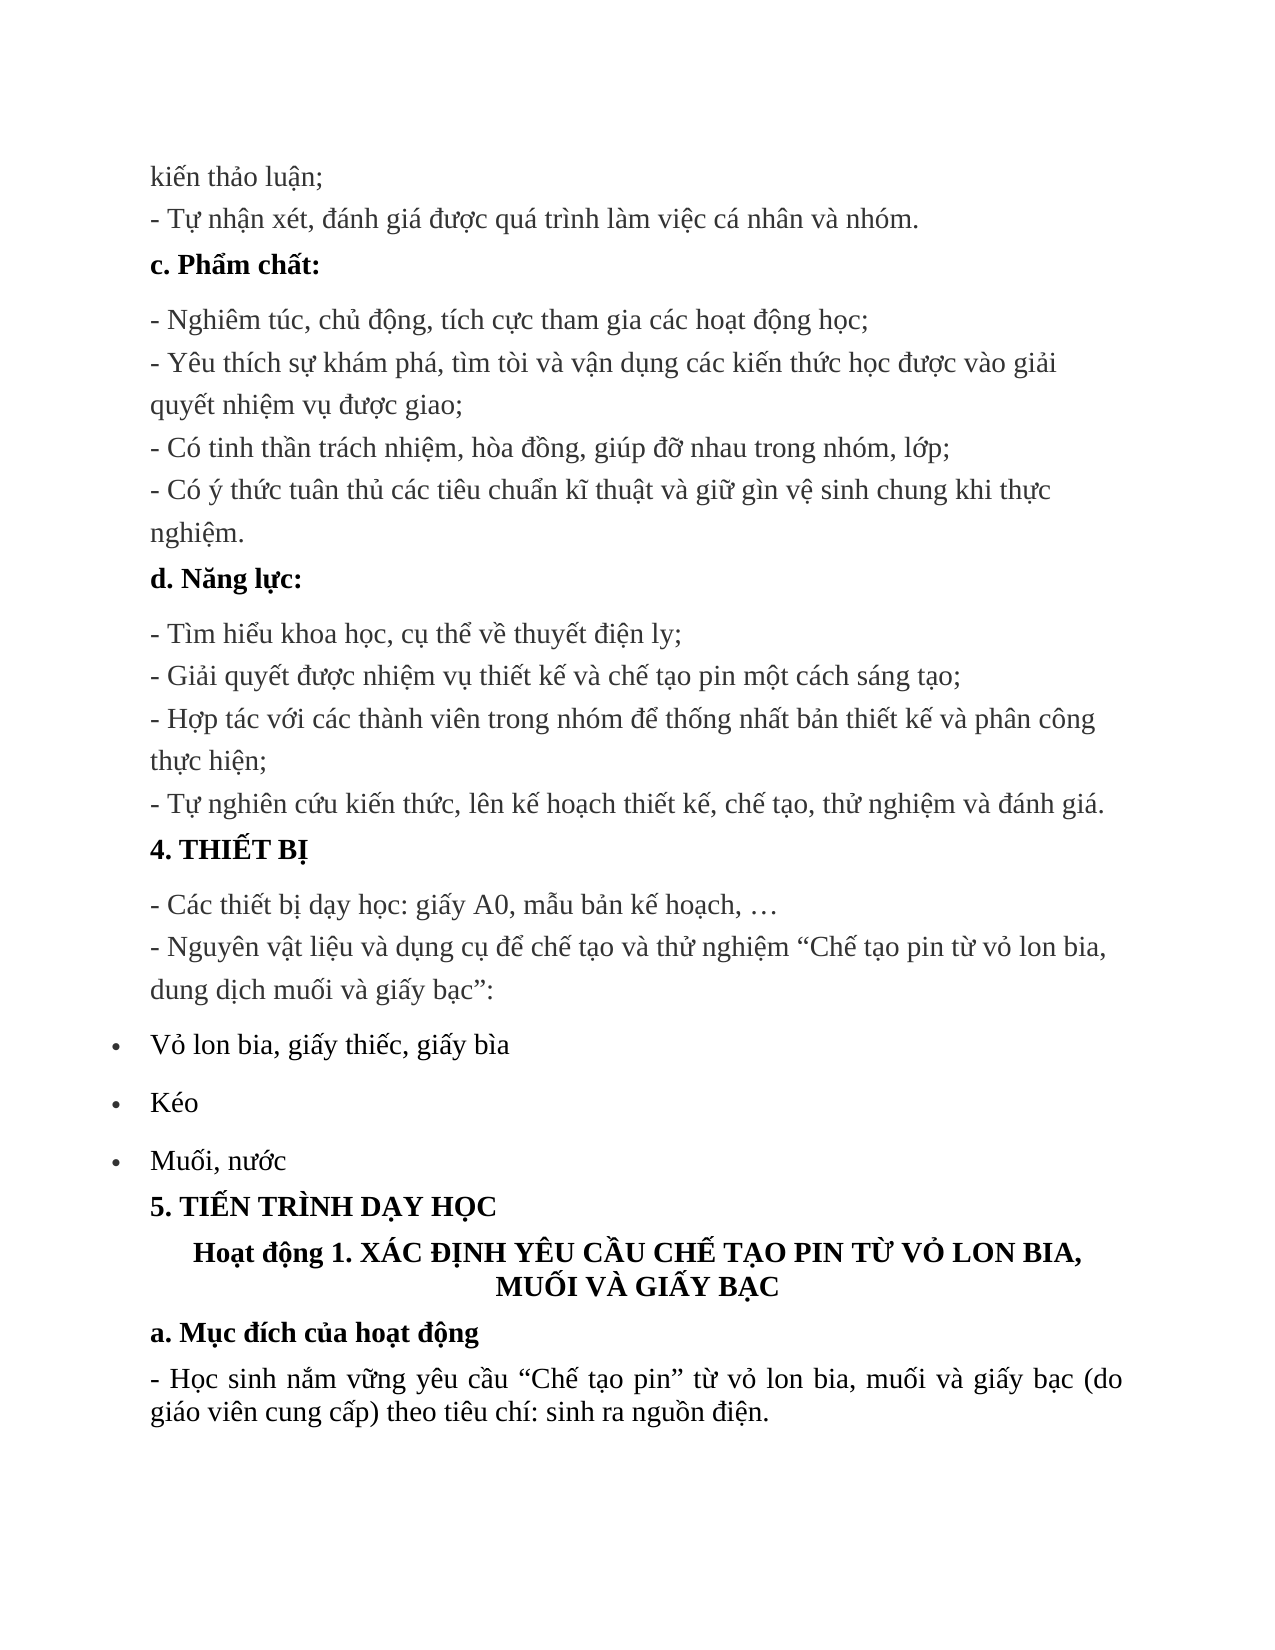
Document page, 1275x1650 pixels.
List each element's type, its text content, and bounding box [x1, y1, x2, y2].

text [150, 150, 1125, 235]
list Kéo [112, 1076, 1125, 1119]
text a. Mục đích của hoạt động [150, 1315, 1125, 1348]
text - Học sinh nắm vững yêu cầu “Chế tạo pin” từ vỏ lon bia, muối và giấy bạc (do giáo viên cung cấp) theo tiêu chí: sinh ra nguồn điện. [150, 1361, 1125, 1428]
text 4. THIẾT BỊ [150, 832, 1125, 866]
text - Nghiêm túc, chủ động, tích cực tham gia các hoạt động học; - Yêu thích sự khám phá, tìm tòi và vận dụng các kiến thức học được vào giải quyết nhiệm vụ được giao; - Có tinh thần trách nhiệm, hòa đồng, giúp đỡ nhau trong nhóm, lớp; - Có ý thức tuân thủ các tiêu chuẩn kĩ thuật và giữ gìn vệ sinh chung khi thực nghiệm. [150, 293, 1125, 548]
text 5. TIẾN TRÌNH DẠY HỌC [150, 1189, 1125, 1223]
text - Các thiết bị dạy học: giấy A0, mẫu bản kế hoạch, … - Nguyên vật liệu và dụng cụ để chế tạo và thử nghiệm “Chế tạo pin từ vỏ lon bia, dung dịch muối và giấy bạc”: [150, 878, 1125, 1006]
list Muối, nước [112, 1134, 1125, 1177]
list Vỏ lon bia, giấy thiếc, giấy bìa [112, 1018, 1125, 1061]
text c. Phẩm chất: [150, 247, 1125, 281]
text - Tìm hiểu khoa học, cụ thể về thuyết điện ly; - Giải quyết được nhiệm vụ thiết kế và chế tạo pin một cách sáng tạo; - Hợp tác với các thành viên trong nhóm để thống nhất bản thiết kế và phân công thực hiện; - Tự nghiên cứu kiến thức, lên kế hoạch thiết kế, chế tạo, thử nghiệm và đánh giá. [150, 607, 1125, 819]
text Hoạt động 1. XÁC ĐỊNH YÊU CẦU CHẾ TẠO PIN TỪ VỎ LON BIA, MUỐI VÀ GIẤY BẠC [150, 1235, 1125, 1302]
text d. Năng lực: [150, 561, 1125, 594]
